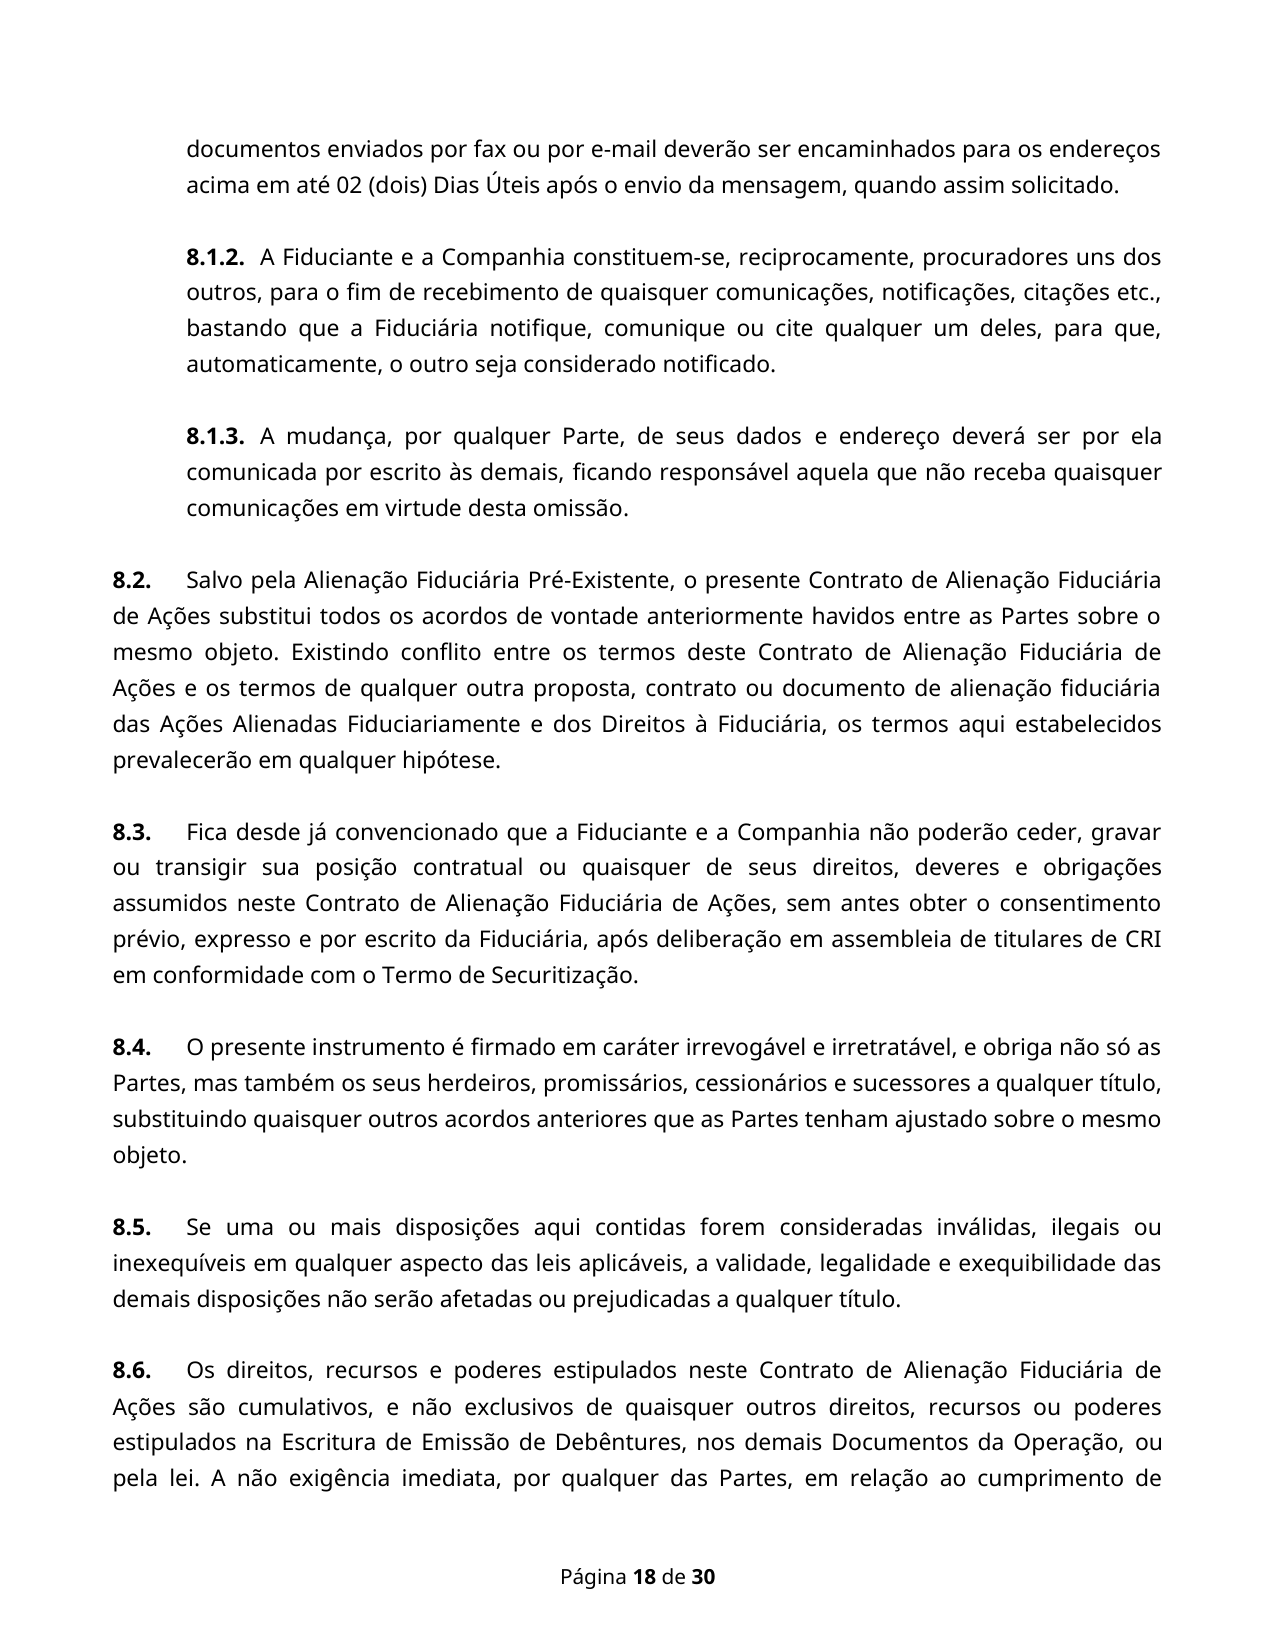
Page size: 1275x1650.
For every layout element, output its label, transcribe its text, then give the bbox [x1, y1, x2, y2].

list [112, 1354, 1163, 1493]
list A Fiduciante e a Companhia constituem-se, reciprocamente, procuradores uns dos outros, para o fim de recebimento de quaisquer comunicações, notificações, citações etc., bastando que a Fiduciária notifique, comunique ou cite qualquer um deles, para que, automaticamente, o outro seja considerado notificado. [186, 240, 1163, 379]
list A mudança, por qualquer Parte, de seus dados e endereço deverá ser por ela comunicada por escrito às demais, ficando responsável aquela que não receba quaisquer comunicações em virtude desta omissão. [186, 420, 1163, 523]
list Fica desde já convencionado que a Fiduciante e a Companhia não poderão ceder, gravar ou transigir sua posição contratual ou quaisquer de seus direitos, deveres e obrigações assumidos neste Contrato de Alienação Fiduciária de Ações, sem antes obter o consentimento prévio, expresso e por escrito da Fiduciária, após deliberação em assembleia de titulares de CRI em conformidade com o Termo de Securitização. [112, 815, 1163, 990]
list Se uma ou mais disposições aqui contidas forem consideradas inválidas, ilegais ou inexequíveis em qualquer aspecto das leis aplicáveis, a validade, legalidade e exequibilidade das demais disposições não serão afetadas ou prejudicadas a qualquer título. [112, 1211, 1163, 1314]
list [186, 133, 1163, 200]
list Salvo pela Alienação Fiduciária Pré-Existente, o presente Contrato de Alienação Fiduciária de Ações substitui todos os acordos de vontade anteriormente havidos entre as Partes sobre o mesmo objeto. Existindo conflito entre os termos deste Contrato de Alienação Fiduciária de Ações e os termos de qualquer outra proposta, contrato ou documento de alienação fiduciária das Ações Alienadas Fiduciariamente e dos Direitos à Fiduciária, os termos aqui estabelecidos prevalecerão em qualquer hipótese. [112, 564, 1163, 775]
list O presente instrumento é firmado em caráter irrevogável e irretratável, e obriga não só as Partes, mas também os seus herdeiros, promissários, cessionários e sucessores a qualquer título, substituindo quaisquer outros acordos anteriores que as Partes tenham ajustado sobre o mesmo objeto. [112, 1031, 1163, 1170]
